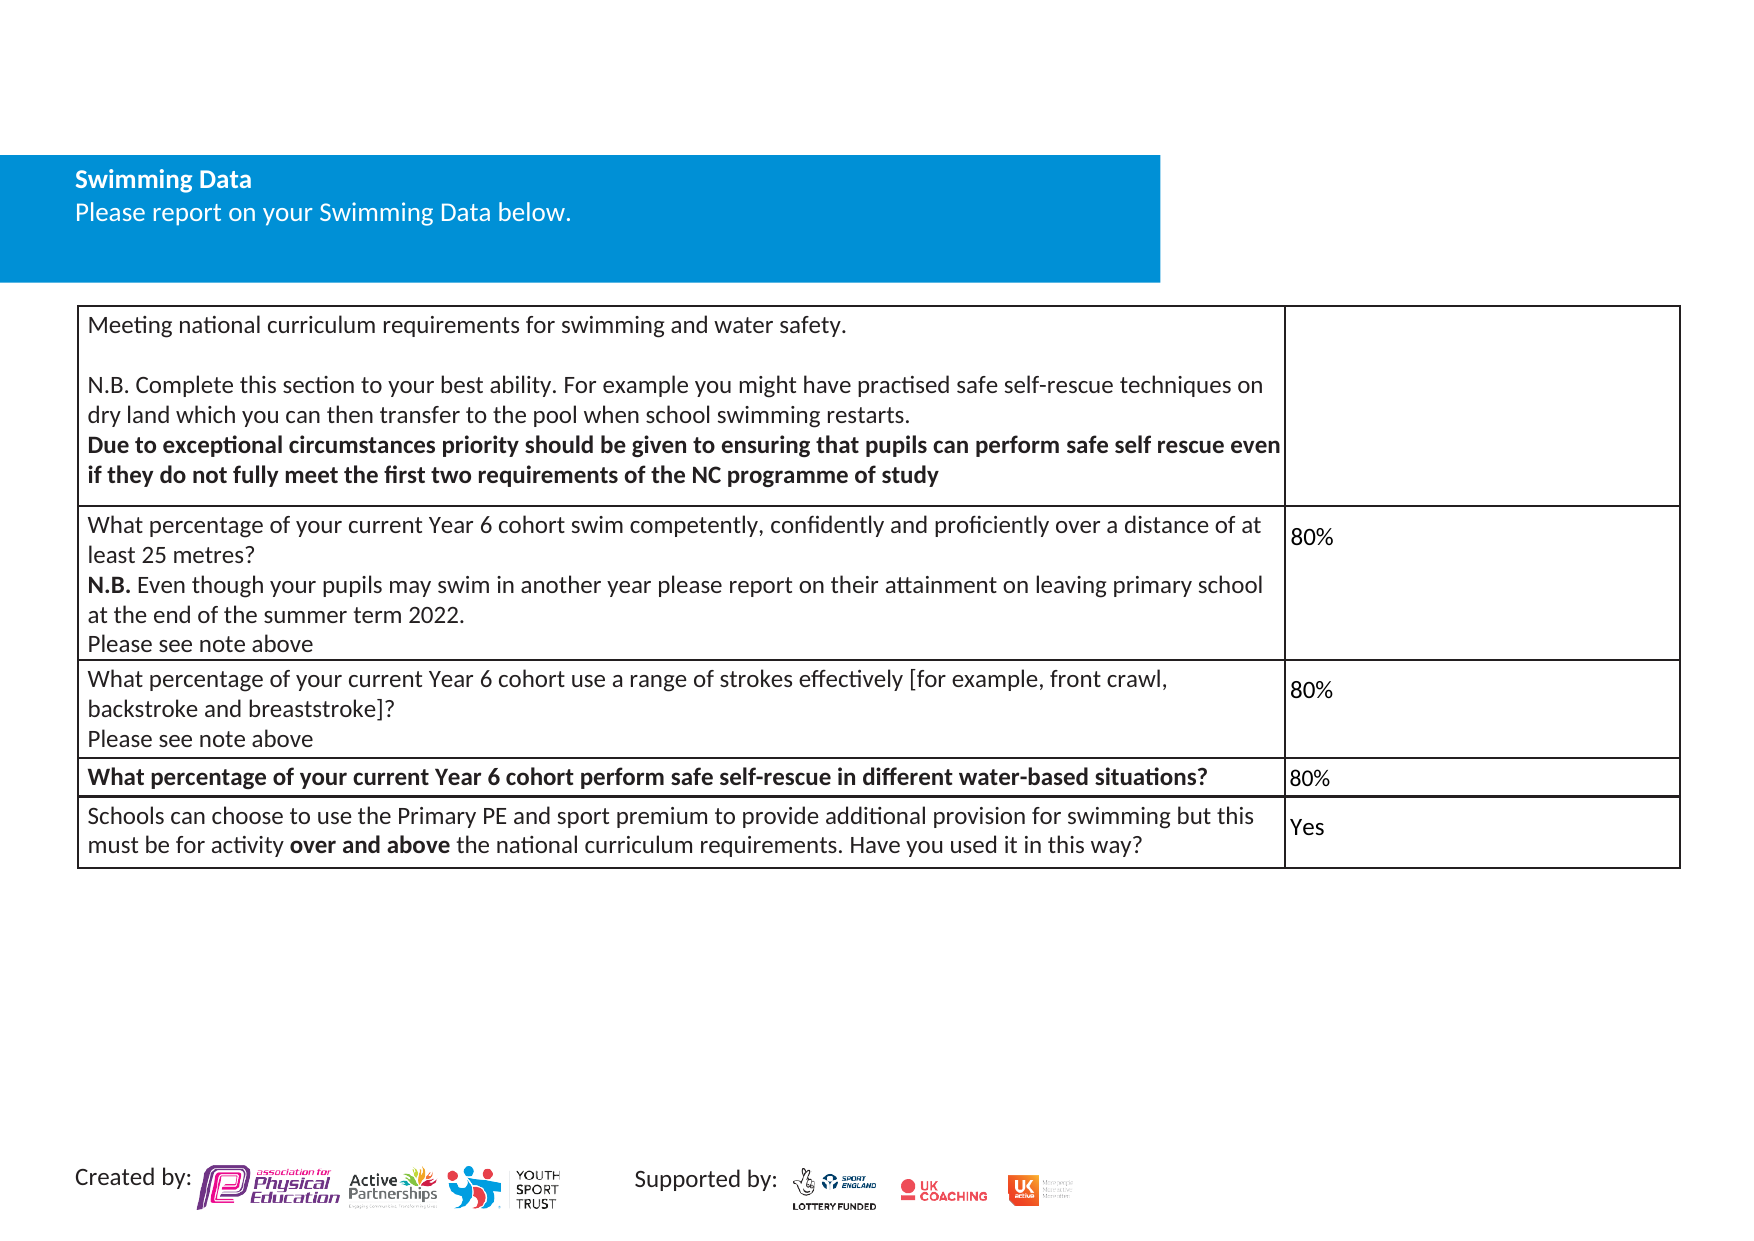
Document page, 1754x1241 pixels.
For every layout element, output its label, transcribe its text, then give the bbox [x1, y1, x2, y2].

table_cell 80% [1286, 661, 1679, 757]
table_cell What percentage of your current Year 6 cohort use a range of strokes effectively [for example, front crawl, backstroke and breaststroke]? Please see note above [79, 661, 1284, 757]
picture [1008, 1174, 1073, 1206]
table_cell What percentage of your current Year 6 cohort swim competently, confidently and proficiently over a distance of at least 25 metres? N.B. Even though your pupils may swim in another year please report on their attainment on leaving primary school at the end of the summer term 2022. Please see note above [79, 507, 1284, 659]
table_cell 80% [1286, 507, 1679, 659]
table_cell What percentage of your current Year 6 cohort perform safe self-rescue in different water-based situations? [79, 759, 1284, 795]
picture [793, 1168, 876, 1210]
table_cell Yes [1286, 798, 1679, 867]
table_cell 80% [1286, 759, 1679, 795]
table_header [1286, 307, 1679, 505]
table_cell Schools can choose to use the Primary PE and sport premium to provide additional provision for swimming but this must be for activity over and above the national curriculum requirements. Have you used it in this way? [79, 798, 1284, 867]
table_header Meeting national curriculum requirements for swimming and water safety. N.B. Complete this section to your best ability. For example you might have practised safe self-rescue techniques on dry land which you can then transfer to the pool when school swimming restarts. Due to exceptional circumstances priority should be given to ensuring that pupils can perform safe self rescue even if they do not fully meet the first two requirements of the NC programme of study [79, 307, 1284, 505]
picture [196, 1165, 560, 1210]
picture [920, 1181, 987, 1201]
